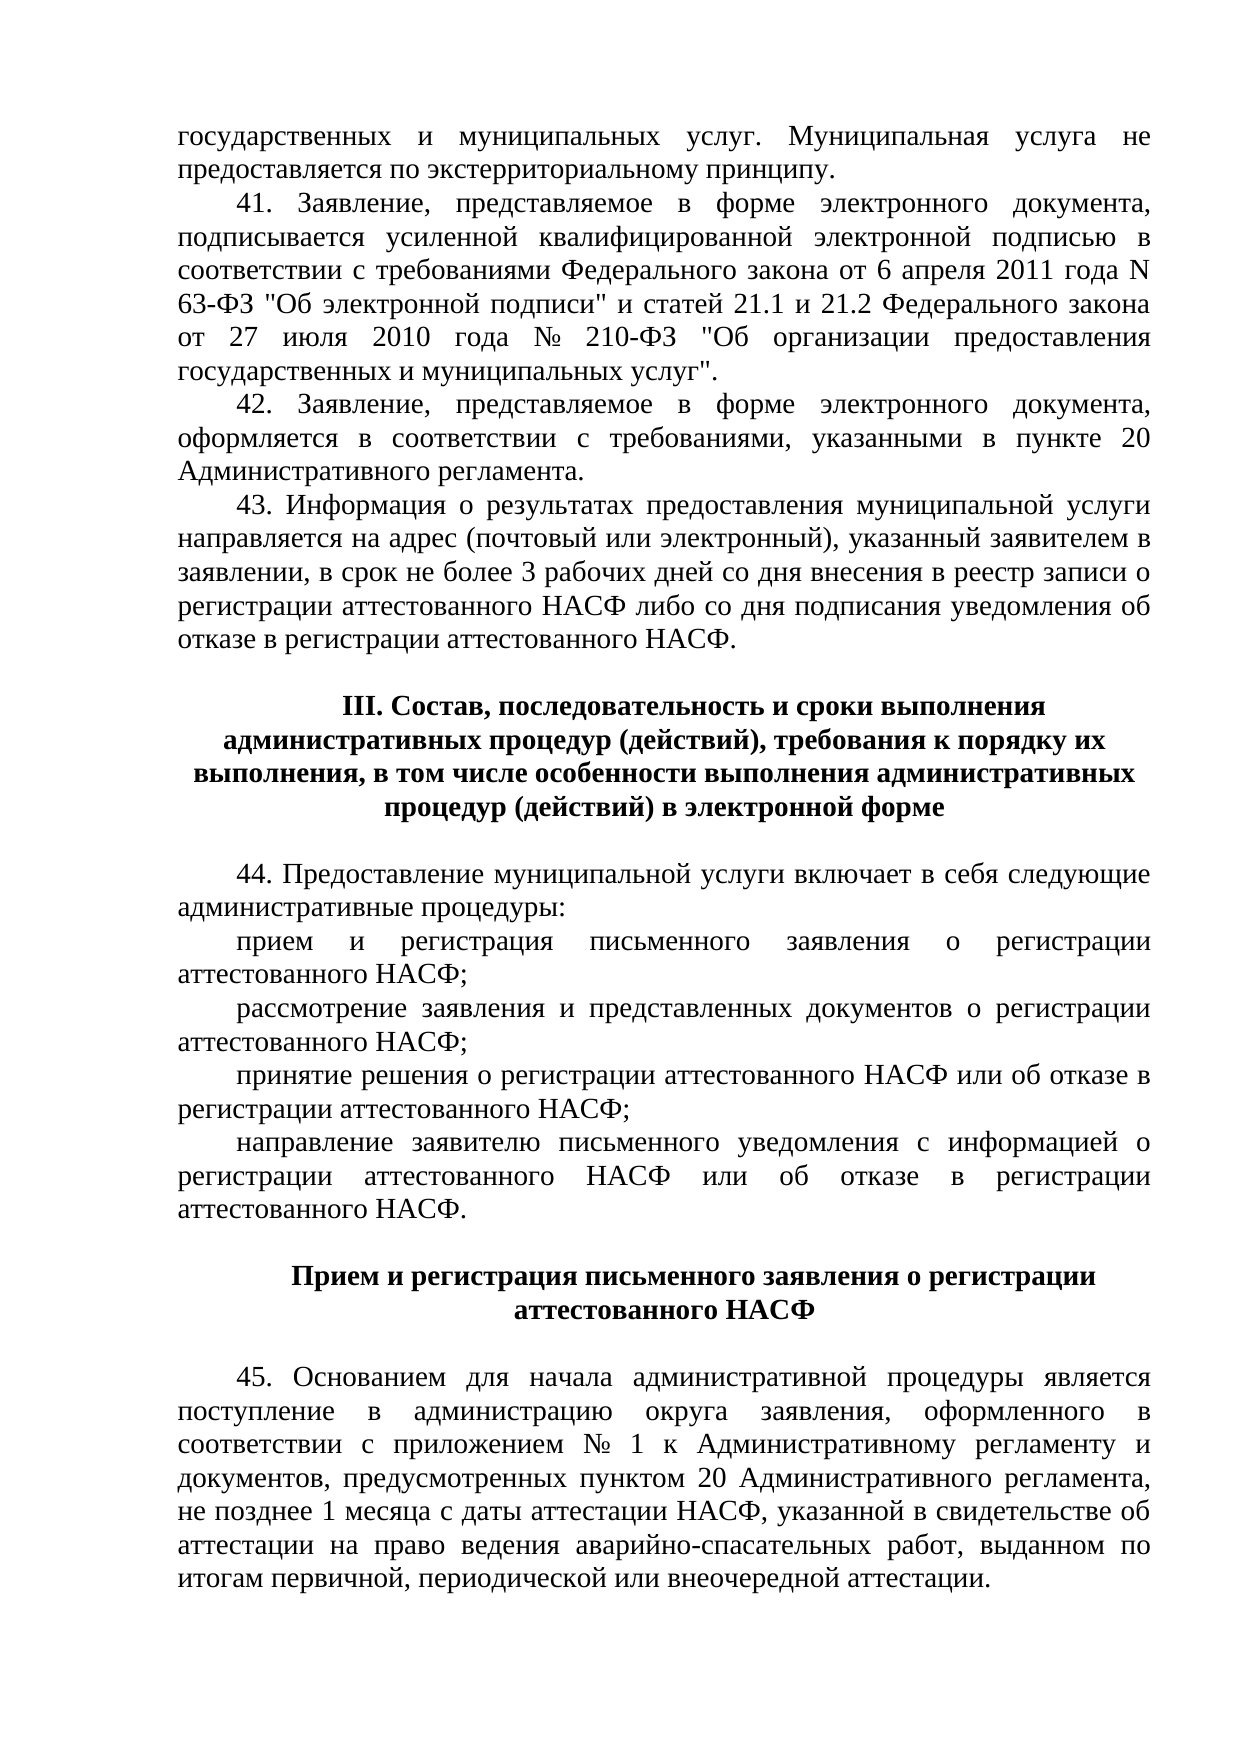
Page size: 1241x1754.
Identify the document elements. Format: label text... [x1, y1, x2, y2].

text III. Состав, последовательность и сроки выполнения административных процедур (действий), требования к порядку их выполнения, в том числе особенности выполнения административных процедур (действий) в электронной форме [177, 688, 1152, 822]
text направление заявителю письменного уведомления с информацией о регистрации аттестованного НАСФ или об отказе в регистрации аттестованного НАСФ. [177, 1124, 1152, 1225]
text рассмотрение заявления и представленных документов о регистрации аттестованного НАСФ; [177, 990, 1152, 1057]
text 43. Информация о результатах предоставления муниципальной услуги направляется на адрес (почтовый или электронный), указанный заявителем в заявлении, в срок не более 3 рабочих дней со дня внесения в реестр записи о регистрации аттестованного НАСФ либо со дня подписания уведомления об отказе в регистрации аттестованного НАСФ. [177, 487, 1152, 655]
text прием и регистрация письменного заявления о регистрации аттестованного НАСФ; [177, 923, 1152, 990]
text принятие решения о регистрации аттестованного НАСФ или об отказе в регистрации аттестованного НАСФ; [177, 1057, 1152, 1124]
text 45. Основанием для начала административной процедуры является поступление в администрацию округа заявления, оформленного в соответствии с приложением № 1 к Административному регламенту и документов, предусмотренных пунктом 20 Административного регламента, не позднее 1 месяца с даты аттестации НАСФ, указанной в свидетельстве об аттестации на право ведения аварийно-спасательных работ, выданном по итогам первичной, периодической или внеочередной аттестации. [177, 1359, 1152, 1594]
text 41. Заявление, представляемое в форме электронного документа, подписывается усиленной квалифицированной электронной подписью в соответствии с требованиями Федерального закона от 6 апреля 2011 года N 63-ФЗ "Об электронной подписи" и статей 21.1 и 21.2 Федерального закона от 27 июля 2010 года № 210-ФЗ "Об организации предоставления государственных и муниципальных услуг". [177, 185, 1152, 386]
text Прием и регистрация письменного заявления о регистрации аттестованного НАСФ [177, 1258, 1152, 1326]
text 44. Предоставление муниципальной услуги включает в себя следующие административные процедуры: [177, 856, 1152, 923]
text 42. Заявление, представляемое в форме электронного документа, оформляется в соответствии с требованиями, указанными в пункте 20 Административного регламента. [177, 386, 1152, 487]
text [177, 118, 1152, 185]
